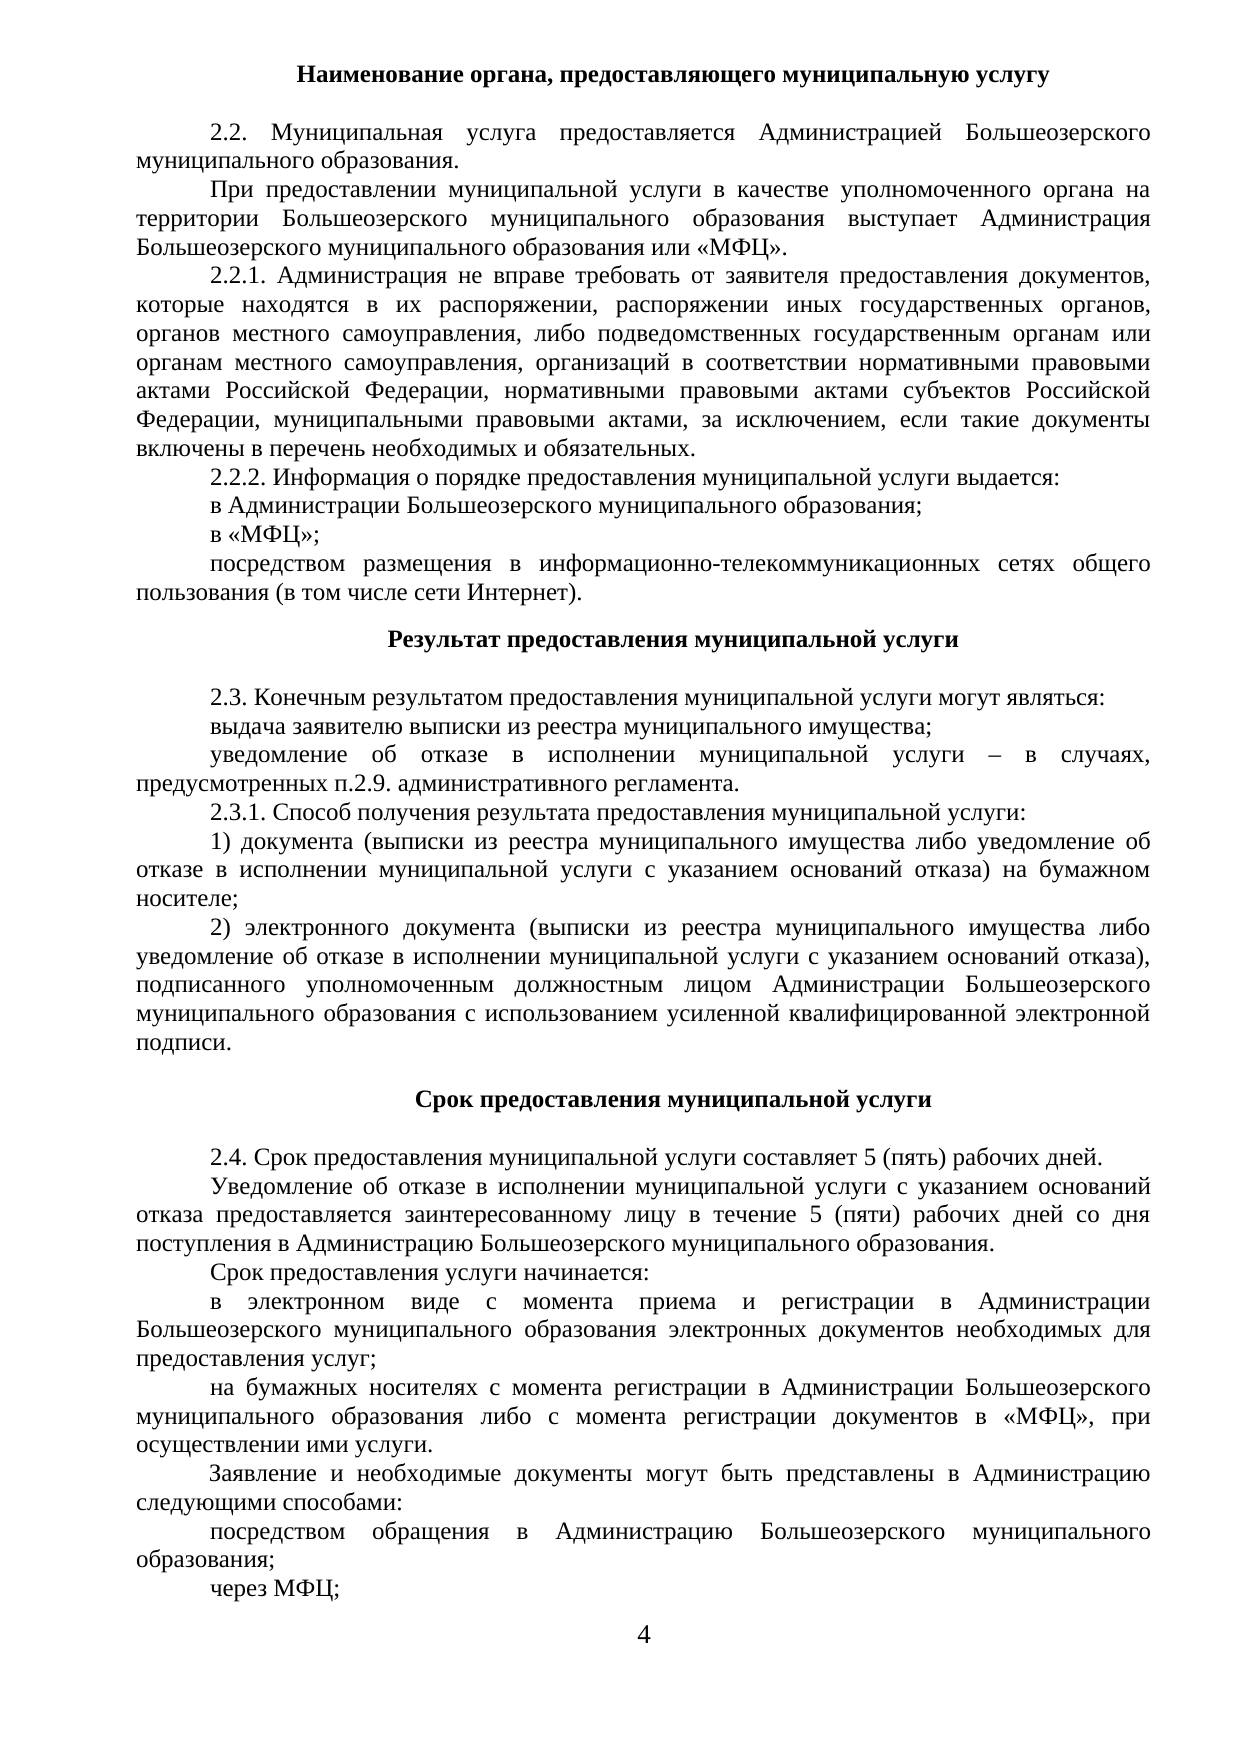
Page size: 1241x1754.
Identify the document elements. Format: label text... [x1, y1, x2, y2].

text через МФЦ; [136, 1573, 1152, 1602]
text 2.3.1. Способ получения результата предоставления муниципальной услуги: [136, 797, 1152, 826]
text 2.2.2. Информация о порядке предоставления муниципальной услуги выдается: [136, 462, 1152, 490]
text на бумажных носителях с момента регистрации в Администрации Большеозерского муниципального образования либо с момента регистрации документов в «МФЦ», при осуществлении ими услуги. [136, 1372, 1152, 1458]
text Наименование органа, предоставляющего муниципальную услугу [136, 59, 1152, 88]
text Срок предоставления услуги начинается: [136, 1257, 1152, 1286]
text Уведомление об отказе в исполнении муниципальной услуги с указанием оснований отказа предоставляется заинтересованному лицу в течение 5 (пяти) рабочих дней со дня поступления в Администрацию Большеозерского муниципального образования. [136, 1171, 1152, 1257]
text Заявление и необходимые документы могут быть представлены в Администрацию следующими способами: [136, 1458, 1152, 1516]
text 2.4. Срок предоставления муниципальной услуги составляет 5 (пять) рабочих дней. [136, 1142, 1152, 1171]
text посредством обращения в Администрацию Большеозерского муниципального образования; [136, 1516, 1152, 1573]
text Результат предоставления муниципальной услуги [136, 624, 1152, 653]
text в «МФЦ»; [136, 519, 1152, 548]
text в Администрации Большеозерского муниципального образования; [136, 490, 1152, 519]
text Срок предоставления муниципальной услуги [136, 1084, 1152, 1113]
text 1) документа (выписки из реестра муниципального имущества либо уведомление об отказе в исполнении муниципальной услуги с указанием оснований отказа) на бумажном носителе; [136, 826, 1152, 912]
text 2.2. Муниципальная услуга предоставляется Администрацией Большеозерского муниципального образования. [136, 117, 1152, 174]
text в электронном виде с момента приема и регистрации в Администрации Большеозерского муниципального образования электронных документов необходимых для предоставления услуг; [136, 1286, 1152, 1372]
text 2) электронного документа (выписки из реестра муниципального имущества либо уведомление об отказе в исполнении муниципальной услуги с указанием оснований отказа), подписанного уполномоченным должностным лицом Администрации Большеозерского муниципального образования с использованием усиленной квалифицированной электронной подписи. [136, 912, 1152, 1056]
text 2.2.1. Администрация не вправе требовать от заявителя предоставления документов, которые находятся в их распоряжении, распоряжении иных государственных органов, органов местного самоуправления, либо подведомственных государственным органам или органам местного самоуправления, организаций в соответствии нормативными правовыми актами Российской Федерации, нормативными правовыми актами субъектов Российской Федерации, муниципальными правовыми актами, за исключением, если такие документы включены в перечень необходимых и обязательных. [136, 260, 1152, 462]
text 2.3. Конечным результатом предоставления муниципальной услуги могут являться: [136, 682, 1152, 711]
text выдача заявителю выписки из реестра муниципального имущества; [136, 711, 1152, 739]
text уведомление об отказе в исполнении муниципальной услуги – в случаях, предусмотренных п.2.9. административного регламента. [136, 739, 1152, 797]
text При предоставлении муниципальной услуги в качестве уполномоченного органа на территории Большеозерского муниципального образования выступает Администрация Большеозерского муниципального образования или «МФЦ». [136, 174, 1152, 260]
text посредством размещения в информационно-телекоммуникационных сетях общего пользования (в том числе сети Интернет). [136, 548, 1152, 605]
